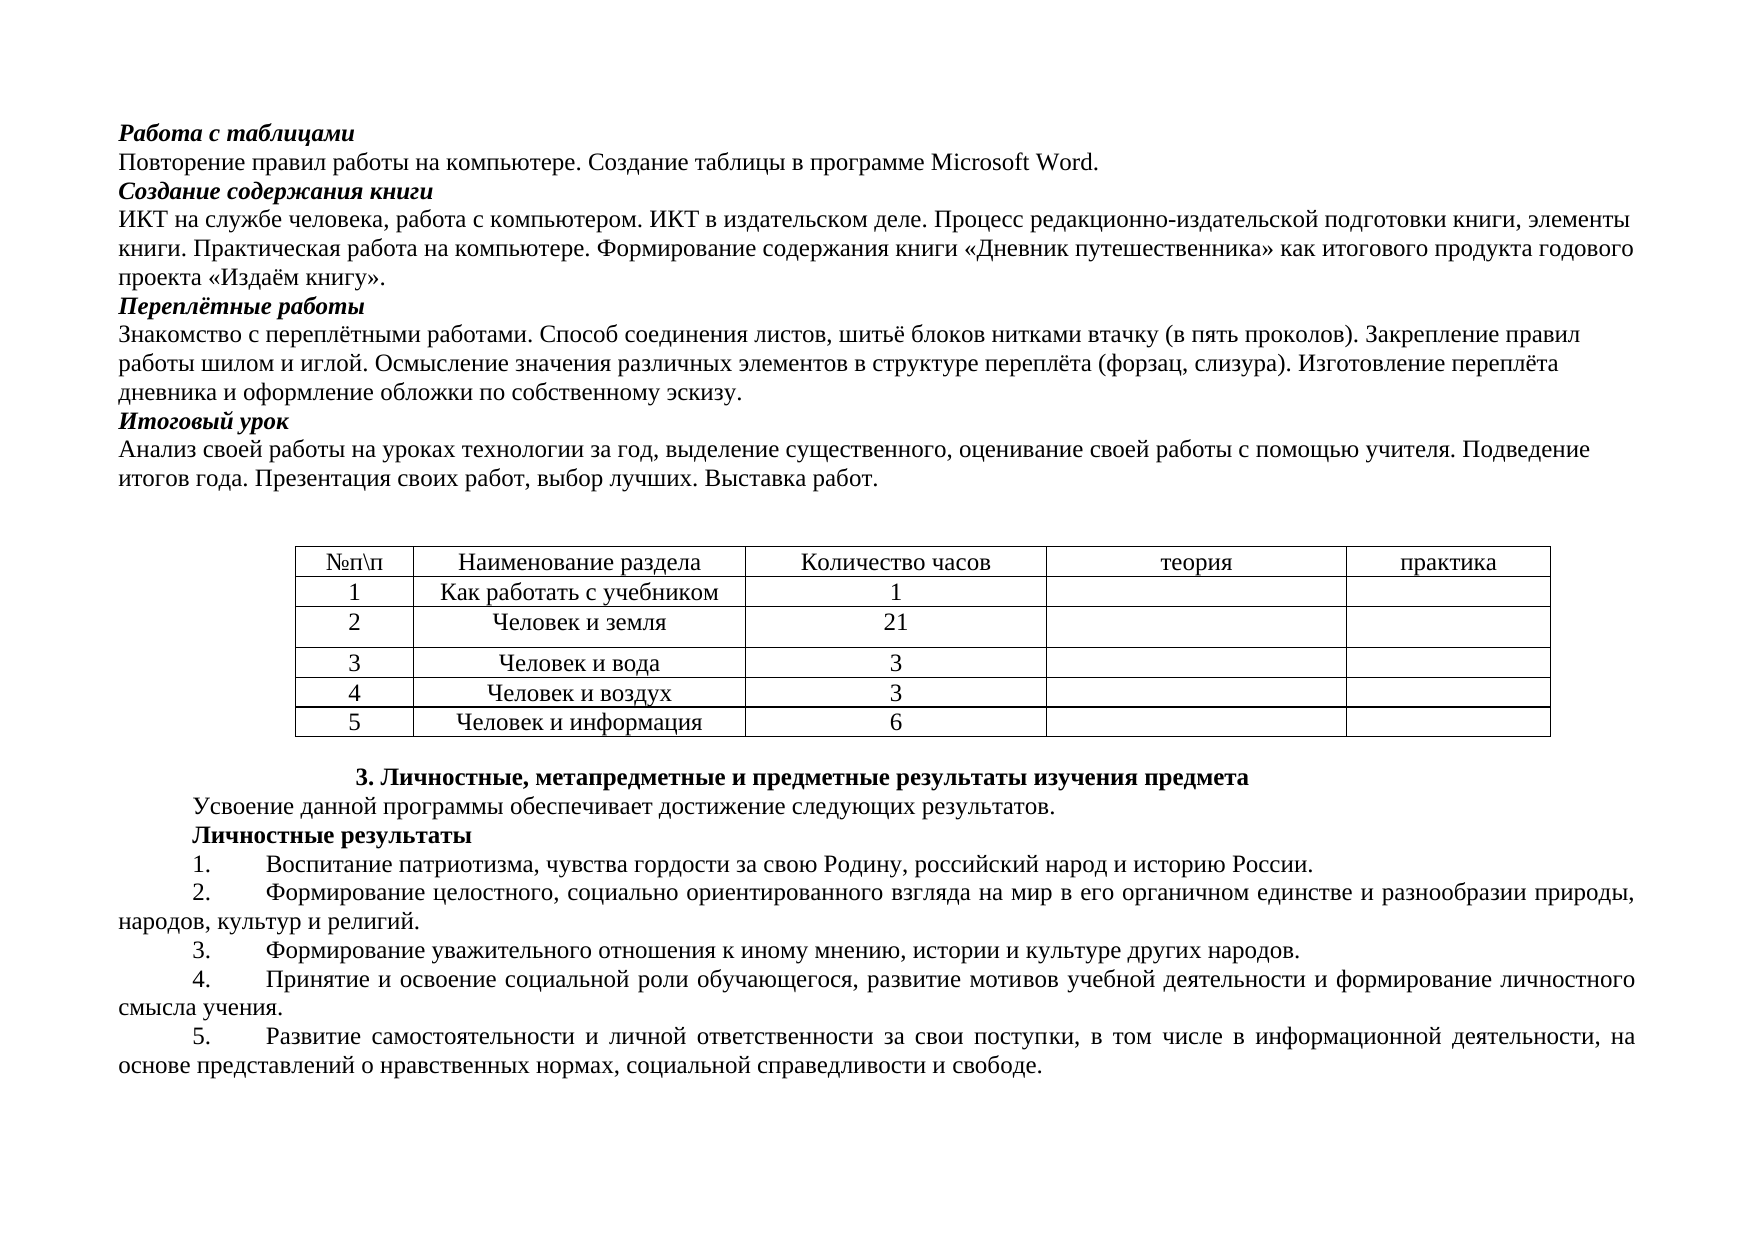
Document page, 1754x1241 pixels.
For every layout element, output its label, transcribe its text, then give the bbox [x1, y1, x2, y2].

table_cell [1347, 678, 1550, 706]
table_cell 3 [746, 678, 1046, 706]
text Итоговый урок [118, 406, 1636, 434]
table_cell 3 [746, 648, 1046, 677]
list Воспитание патриотизма, чувства гордости за свою Родину, российский народ и историю России. [118, 849, 1636, 877]
table_cell Человек и воздух [414, 678, 745, 706]
list Принятие и освоение социальной роли обучающегося, развитие мотивов учебной деятельности и формирование личностного смысла учения. [118, 964, 1636, 1021]
table_cell [1347, 607, 1550, 647]
table_header теория [1047, 547, 1346, 576]
table_cell 3 [296, 648, 413, 677]
table_cell Человек и земля [414, 607, 745, 647]
table_cell [1347, 708, 1550, 736]
table_cell 21 [746, 607, 1046, 647]
text Анализ своей работы на уроках технологии за год, выделение существенного, оценивание своей работы с помощью учителя. Подведение итогов года. Презентация своих работ, выбор лучших. Выставка работ. [118, 434, 1636, 492]
table_cell 2 [296, 607, 413, 647]
text Переплётные работы [118, 291, 1636, 319]
text Создание содержания книги [118, 176, 1636, 204]
table_cell Человек и информация [414, 708, 745, 736]
list Формирование целостного, социально ориентированного взгляда на мир в его органичном единстве и разнообразии природы, народов, культур и религий. [118, 877, 1636, 935]
text Личностные результаты [118, 820, 1636, 849]
text 3. Личностные, метапредметные и предметные результаты изучения предмета [118, 762, 1636, 791]
table_header практика [1347, 547, 1550, 576]
table_header Количество часов [746, 547, 1046, 576]
table_cell [1047, 708, 1346, 736]
table_cell 5 [296, 708, 413, 736]
text Знакомство с переплётными работами. Способ соединения листов, шитьё блоков нитками втачку (в пять проколов). Закрепление правил работы шилом и иглой. Осмысление значения различных элементов в структуре переплёта (форзац, слизура). Изготовление переплёта дневника и оформление обложки по собственному эскизу. [118, 319, 1636, 406]
table_cell Как работать с учебником [414, 577, 745, 606]
table_header Наименование раздела [414, 547, 745, 576]
text Работа с таблицами [118, 118, 1636, 147]
table_cell 4 [296, 678, 413, 706]
text ИКТ на службе человека, работа с компьютером. ИКТ в издательском деле. Процесс редакционно-издательской подготовки книги, элементы книги. Практическая работа на компьютере. Формирование содержания книги «Дневник путешественника» как итогового продукта годового проекта «Издаём книгу». [118, 204, 1636, 291]
text Усвоение данной программы обеспечивает достижение следующих результатов. [118, 791, 1636, 820]
table_cell [1347, 577, 1550, 606]
table_header №п\п [296, 547, 413, 576]
table_cell [1047, 648, 1346, 677]
list Развитие самостоятельности и личной ответственности за свои поступки, в том числе в информационной деятельности, на основе представлений о нравственных нормах, социальной справедливости и свободе. [118, 1021, 1636, 1079]
table_cell [1047, 678, 1346, 706]
table_cell [1047, 607, 1346, 647]
table_cell [1047, 577, 1346, 606]
text Повторение правил работы на компьютере. Создание таблицы в программе Microsoft Word. [118, 147, 1636, 176]
list Формирование уважительного отношения к иному мнению, истории и культуре других народов. [118, 935, 1636, 964]
table_cell Человек и вода [414, 648, 745, 677]
table_cell 1 [746, 577, 1046, 606]
table_cell 6 [746, 708, 1046, 736]
table_cell 1 [296, 577, 413, 606]
table_cell [1347, 648, 1550, 677]
